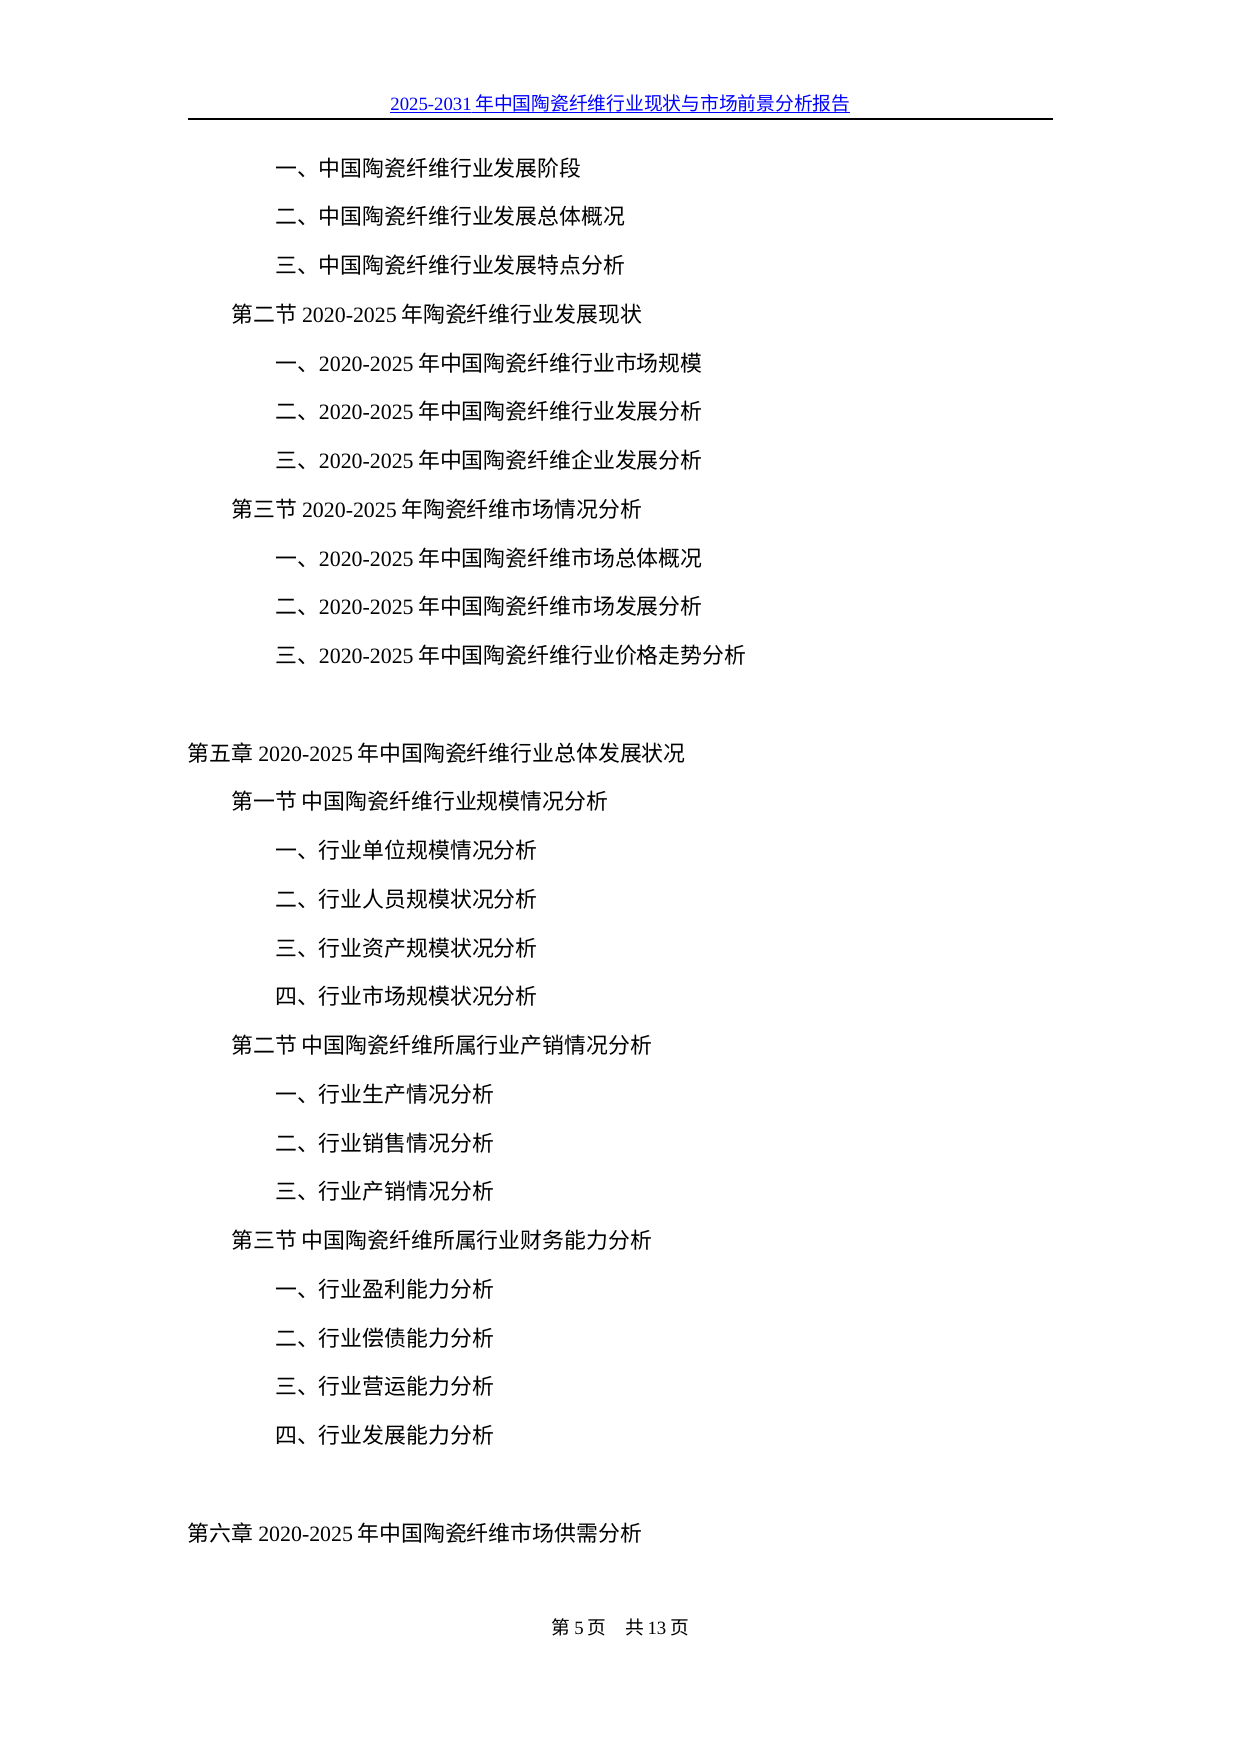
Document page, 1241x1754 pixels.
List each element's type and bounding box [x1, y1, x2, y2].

text [187, 150, 1053, 1548]
